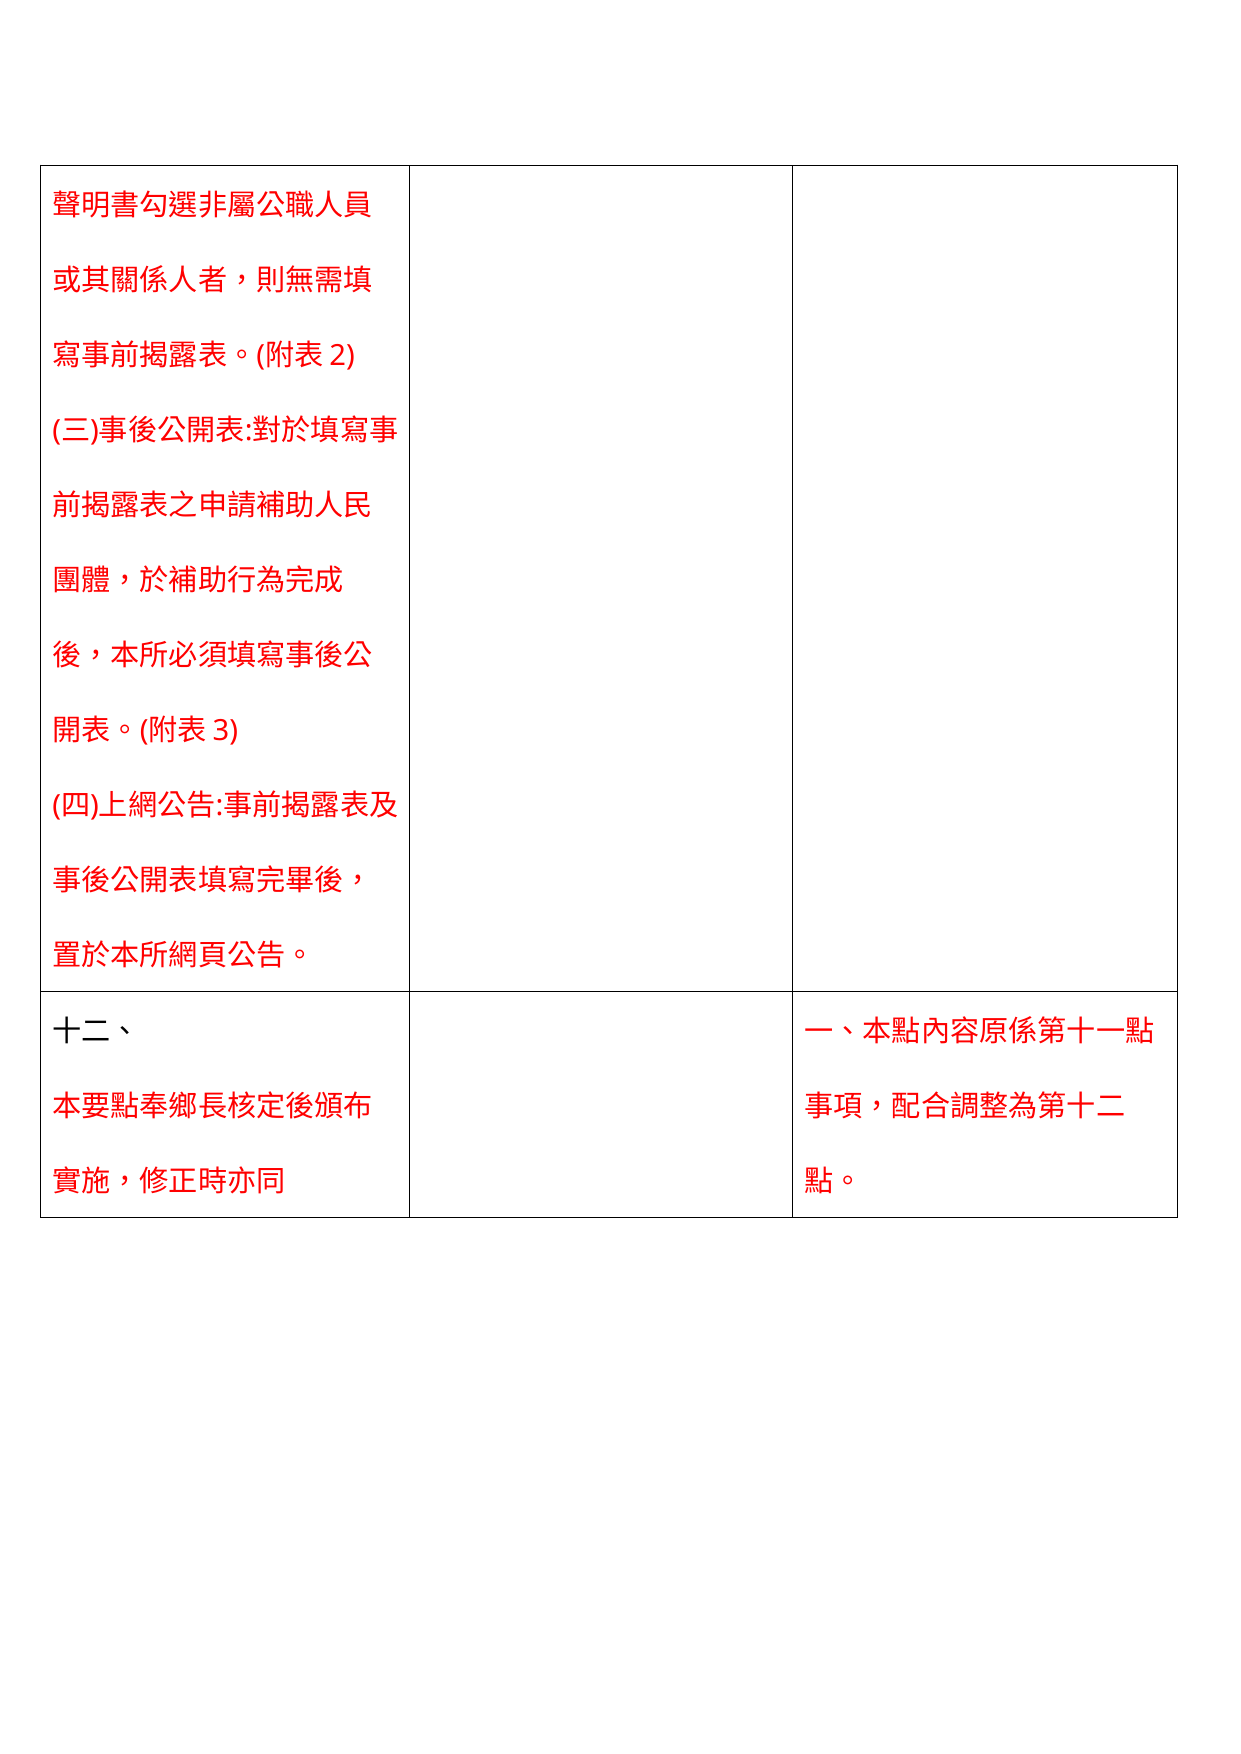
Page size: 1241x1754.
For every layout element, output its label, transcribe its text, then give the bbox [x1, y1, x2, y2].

table_cell 十二、 本要點奉鄉長核定後頒布實施，修正時亦同 [41, 992, 409, 1217]
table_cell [410, 166, 792, 991]
table_cell [410, 992, 792, 1217]
table_cell 一、本點內容原係第十一點事項，配合調整為第十二點。 [793, 992, 1177, 1217]
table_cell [793, 166, 1177, 991]
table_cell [41, 166, 409, 991]
